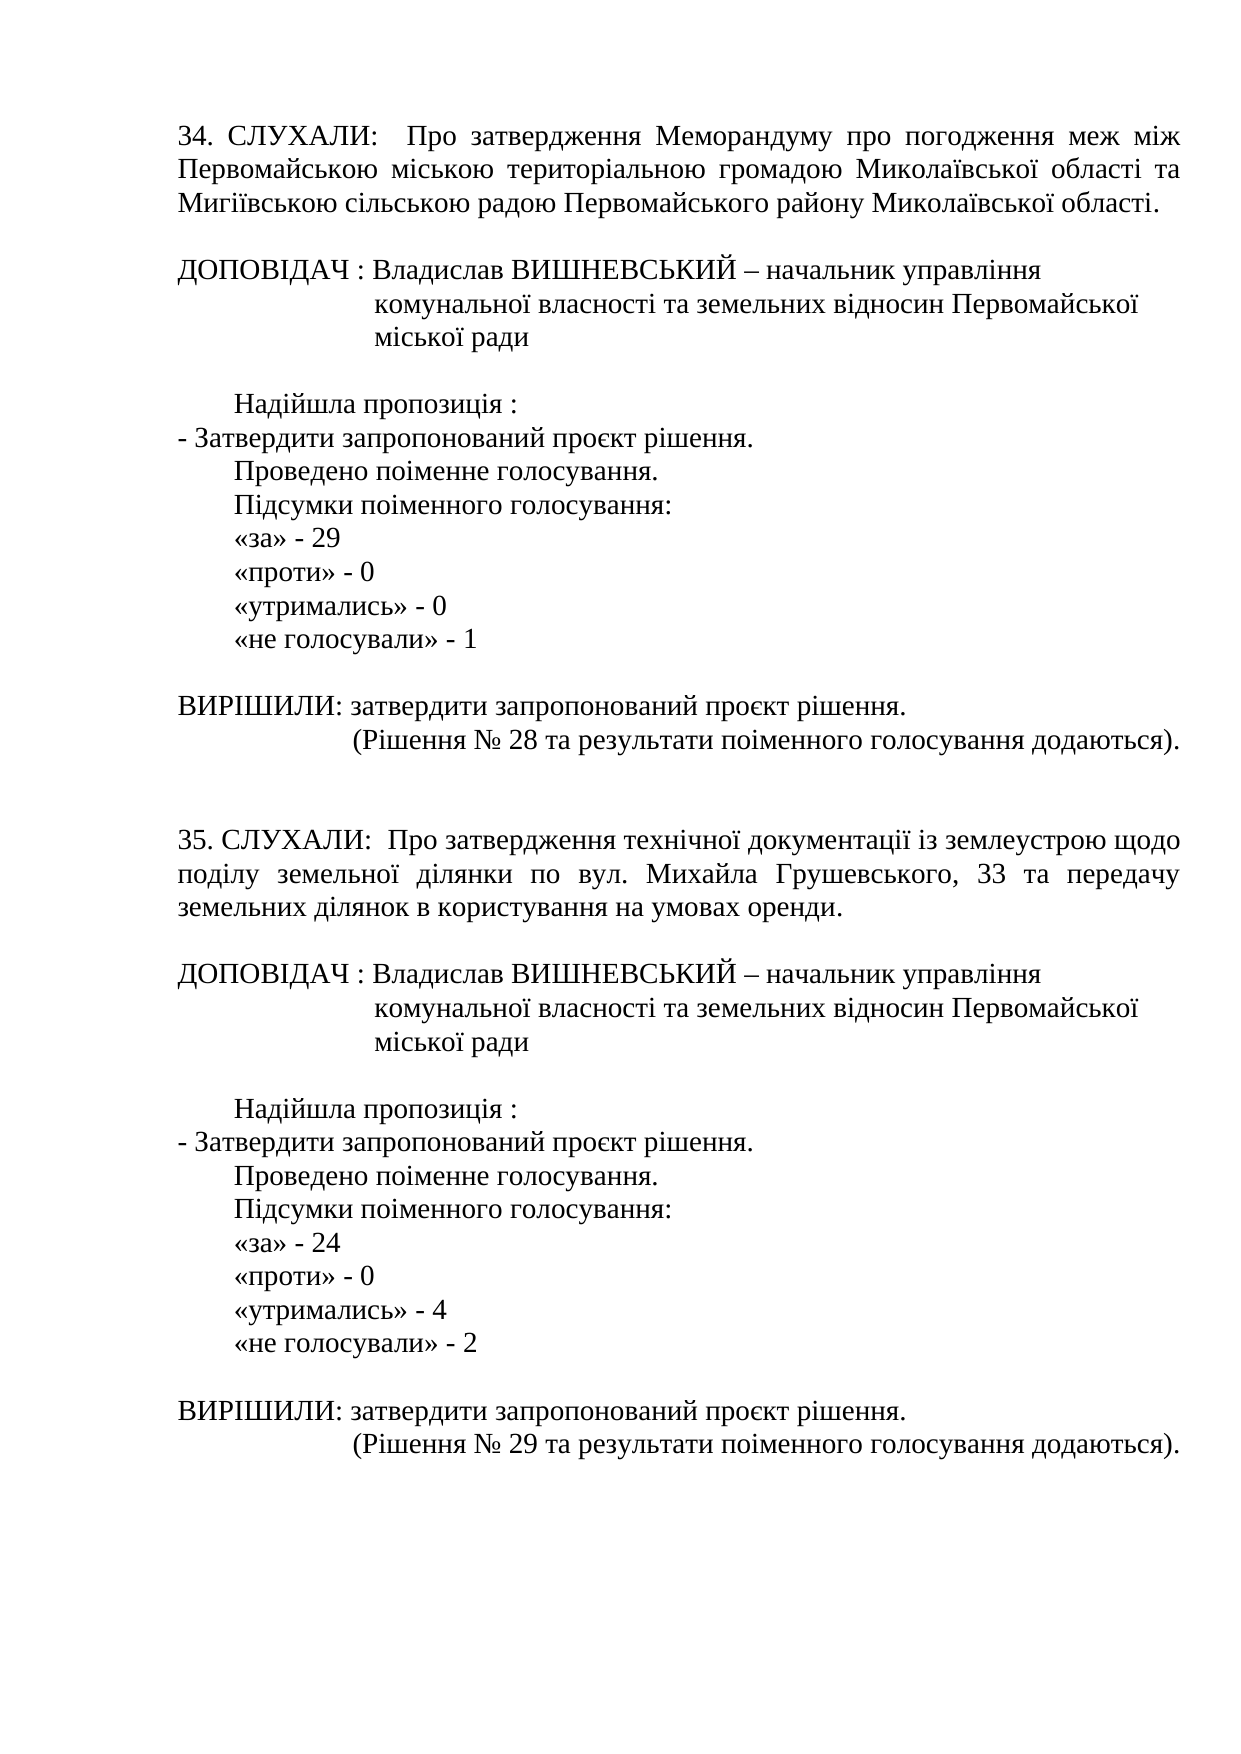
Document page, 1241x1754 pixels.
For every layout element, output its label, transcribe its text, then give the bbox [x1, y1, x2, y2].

text (Рішення № 28 та результати поіменного голосування додаються). [177, 722, 1181, 755]
text «за» - 24 [177, 1225, 1181, 1258]
text Підсумки поіменного голосування: [177, 1191, 1182, 1225]
text 34. СЛУХАЛИ: Про затвердження Меморандуму про погодження меж між Первомайською міською територіальною громадою Миколаївської області та Мигіївською сільською радою Первомайського району Миколаївської області. [177, 118, 1181, 219]
text ВИРІШИЛИ: затвердити запропонований проєкт рішення. [177, 1393, 1181, 1426]
text комунальної власності та земельних відносин Первомайської [177, 990, 1181, 1024]
text «не голосували» - 1 [177, 621, 1181, 655]
text Доповідач : Владислав ВИШНЕВСЬКИЙ – начальник управління [177, 957, 1181, 990]
text міської ради [177, 319, 1181, 353]
text - Затвердити запропонований проєкт рішення. [177, 1124, 1181, 1158]
text - Затвердити запропонований проєкт рішення. [177, 420, 1181, 453]
text 35. СЛУХАЛИ: Про затвердження технічної документації із землеустрою щодо поділу земельної ділянки по вул. Михайла Грушевського, 33 та передачу земельних ділянок в користування на умовах оренди. [177, 822, 1181, 923]
text ВИРІШИЛИ: затвердити запропонований проєкт рішення. [177, 688, 1181, 722]
text «утримались» - 4 [177, 1292, 1181, 1326]
text (Рішення № 29 та результати поіменного голосування додаються). [177, 1426, 1181, 1460]
text «проти» - 0 [177, 554, 1181, 588]
text «утримались» - 0 [177, 588, 1181, 621]
text Надійшла пропозиція : [177, 1091, 1181, 1124]
text міської ради [177, 1024, 1181, 1057]
text Проведено поіменне голосування. [177, 1158, 1181, 1191]
text комунальної власності та земельних відносин Первомайської [177, 286, 1181, 319]
text «не голосували» - 2 [177, 1326, 1181, 1359]
text «за» - 29 [177, 521, 1181, 554]
text Надійшла пропозиція : [177, 386, 1181, 420]
text Проведено поіменне голосування. [177, 453, 1181, 487]
text «проти» - 0 [177, 1258, 1181, 1292]
text Доповідач : Владислав ВИШНЕВСЬКИЙ – начальник управління [177, 252, 1181, 286]
text Підсумки поіменного голосування: [177, 487, 1182, 521]
